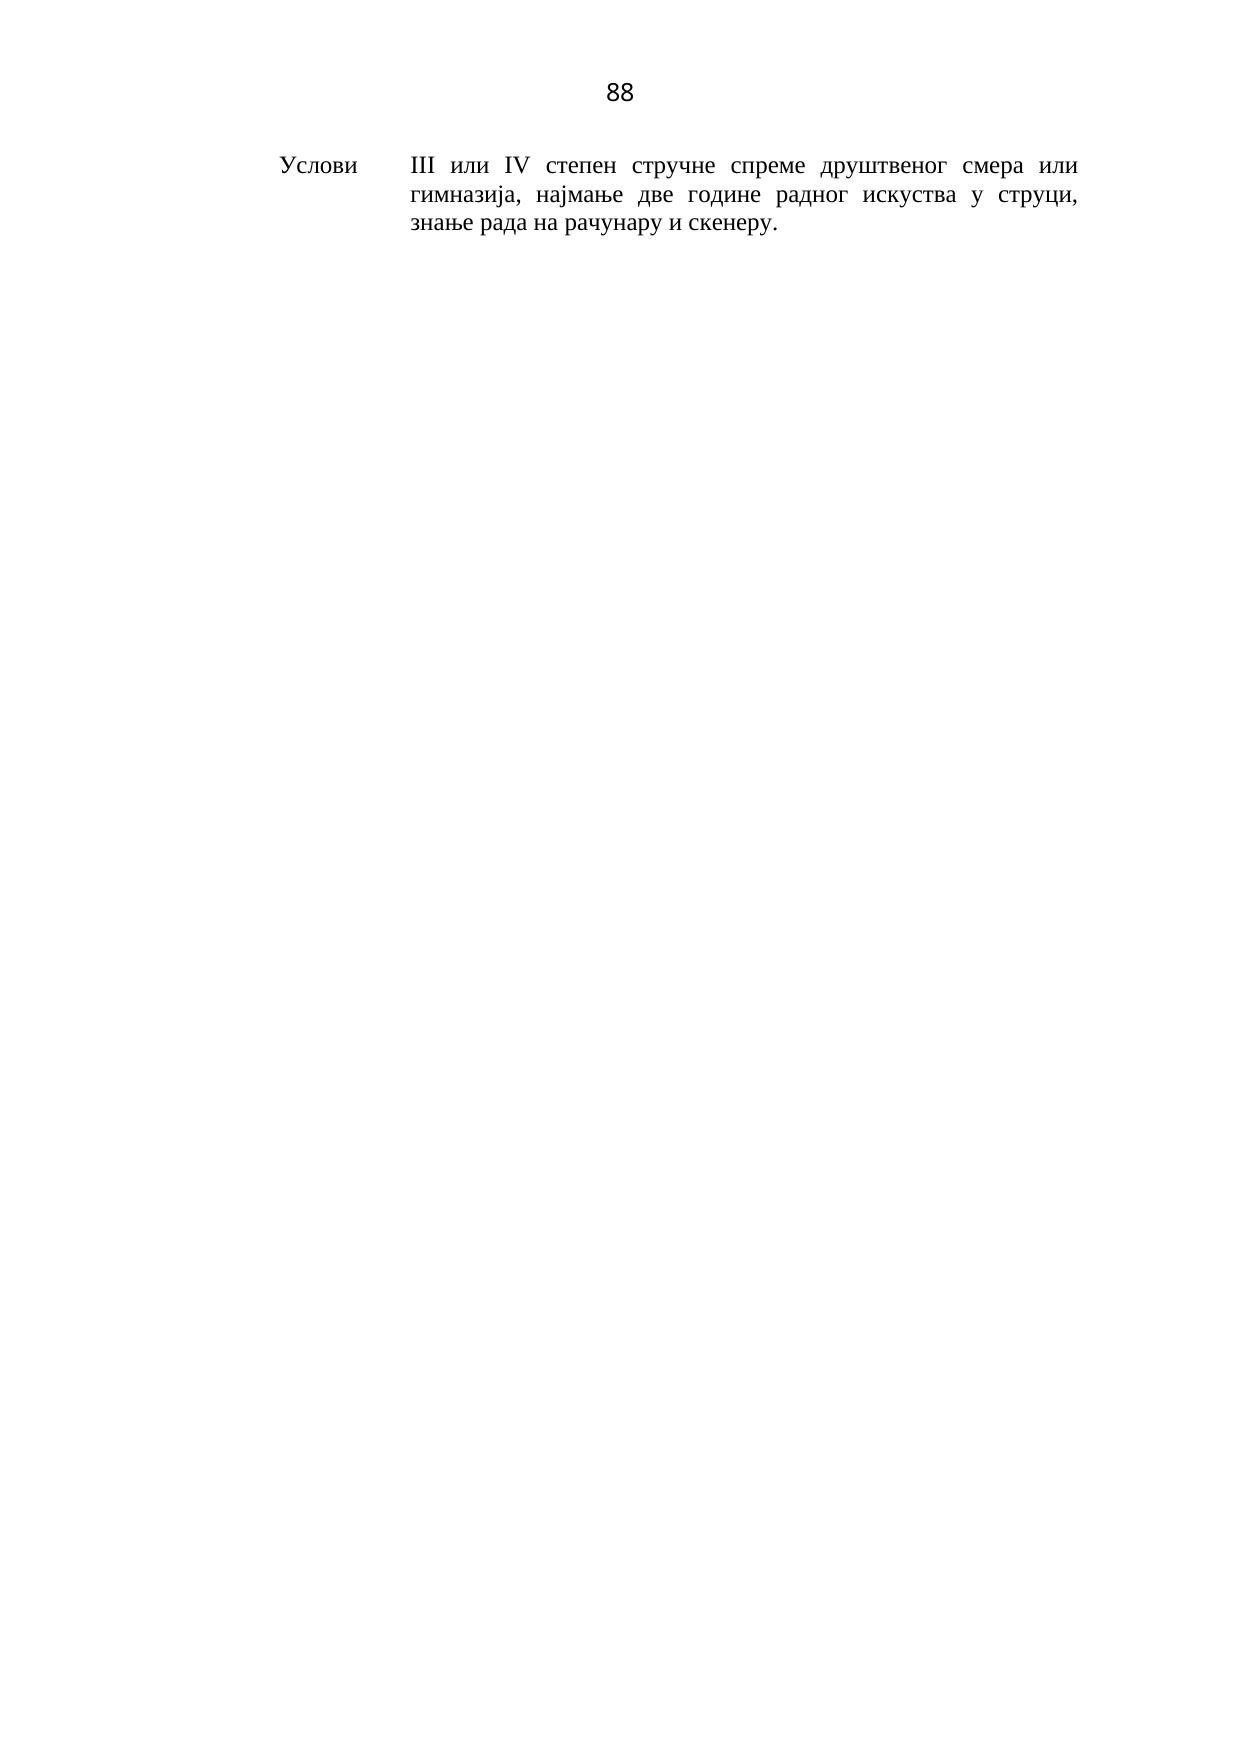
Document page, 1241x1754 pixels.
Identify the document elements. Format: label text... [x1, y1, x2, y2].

table_header Услови [267, 150, 399, 236]
table_header III или IV степен стручне спреме друштвеног смера или гимназија, најмање две године радног искуства у струци, знање рада на рачунару и скенеру. [399, 150, 1090, 236]
